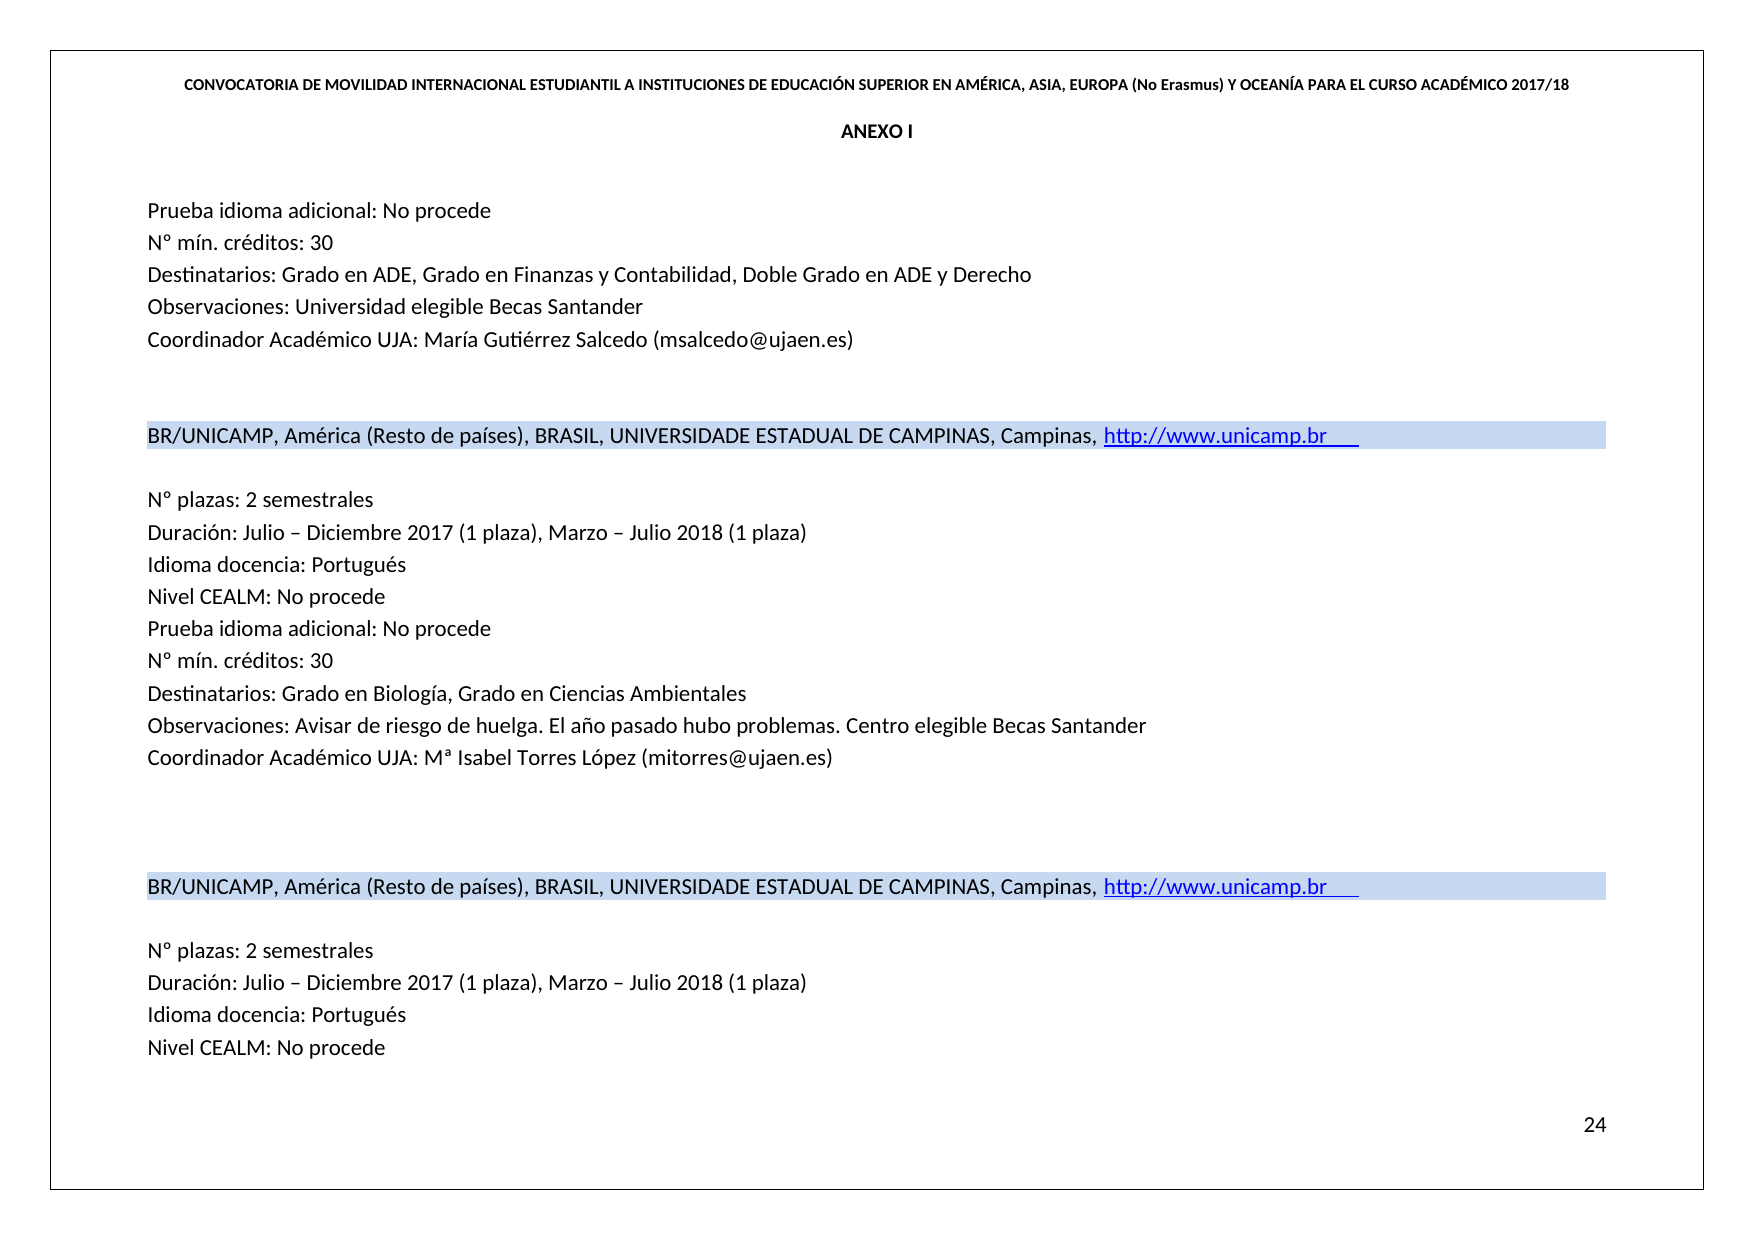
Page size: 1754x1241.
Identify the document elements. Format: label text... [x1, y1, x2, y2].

text Prueba idioma adicional: No procede [147, 196, 1606, 224]
text Duración: Julio – Diciembre 2017 (1 plaza), Marzo – Julio 2018 (1 plaza) [147, 518, 1606, 546]
text Duración: Julio – Diciembre 2017 (1 plaza), Marzo – Julio 2018 (1 plaza) [147, 968, 1606, 996]
text BR/UNICAMP, América (Resto de países), BRASIL, UNIVERSIDADE ESTADUAL DE CAMPINAS, Campinas, http://www.unicamp.br [147, 421, 1606, 449]
text Idioma docencia: Portugués [147, 1001, 1606, 1029]
text Nº plazas: 2 semestrales [147, 486, 1606, 514]
text Destinatarios: Grado en ADE, Grado en Finanzas y Contabilidad, Doble Grado en ADE y Derecho [147, 260, 1606, 288]
text BR/UNICAMP, América (Resto de países), BRASIL, UNIVERSIDADE ESTADUAL DE CAMPINAS, Campinas, http://www.unicamp.br [147, 872, 1606, 900]
text Coordinador Académico UJA: María Gutiérrez Salcedo (msalcedo@ujaen.es) [147, 325, 1606, 353]
text Observaciones: Avisar de riesgo de huelga. El año pasado hubo problemas. Centro elegible Becas Santander [147, 711, 1606, 739]
text Coordinador Académico UJA: Mª Isabel Torres López (mitorres@ujaen.es) [147, 743, 1606, 771]
text Destinatarios: Grado en Biología, Grado en Ciencias Ambientales [147, 679, 1606, 707]
text Nivel CEALM: No procede [147, 582, 1606, 610]
text Nº plazas: 2 semestrales [147, 936, 1606, 964]
text Observaciones: Universidad elegible Becas Santander [147, 292, 1606, 321]
text Nº mín. créditos: 30 [147, 228, 1606, 256]
text Prueba idioma adicional: No procede [147, 614, 1606, 642]
text Nivel CEALM: No procede [147, 1033, 1606, 1061]
text Nº mín. créditos: 30 [147, 647, 1606, 674]
text Idioma docencia: Portugués [147, 550, 1606, 578]
